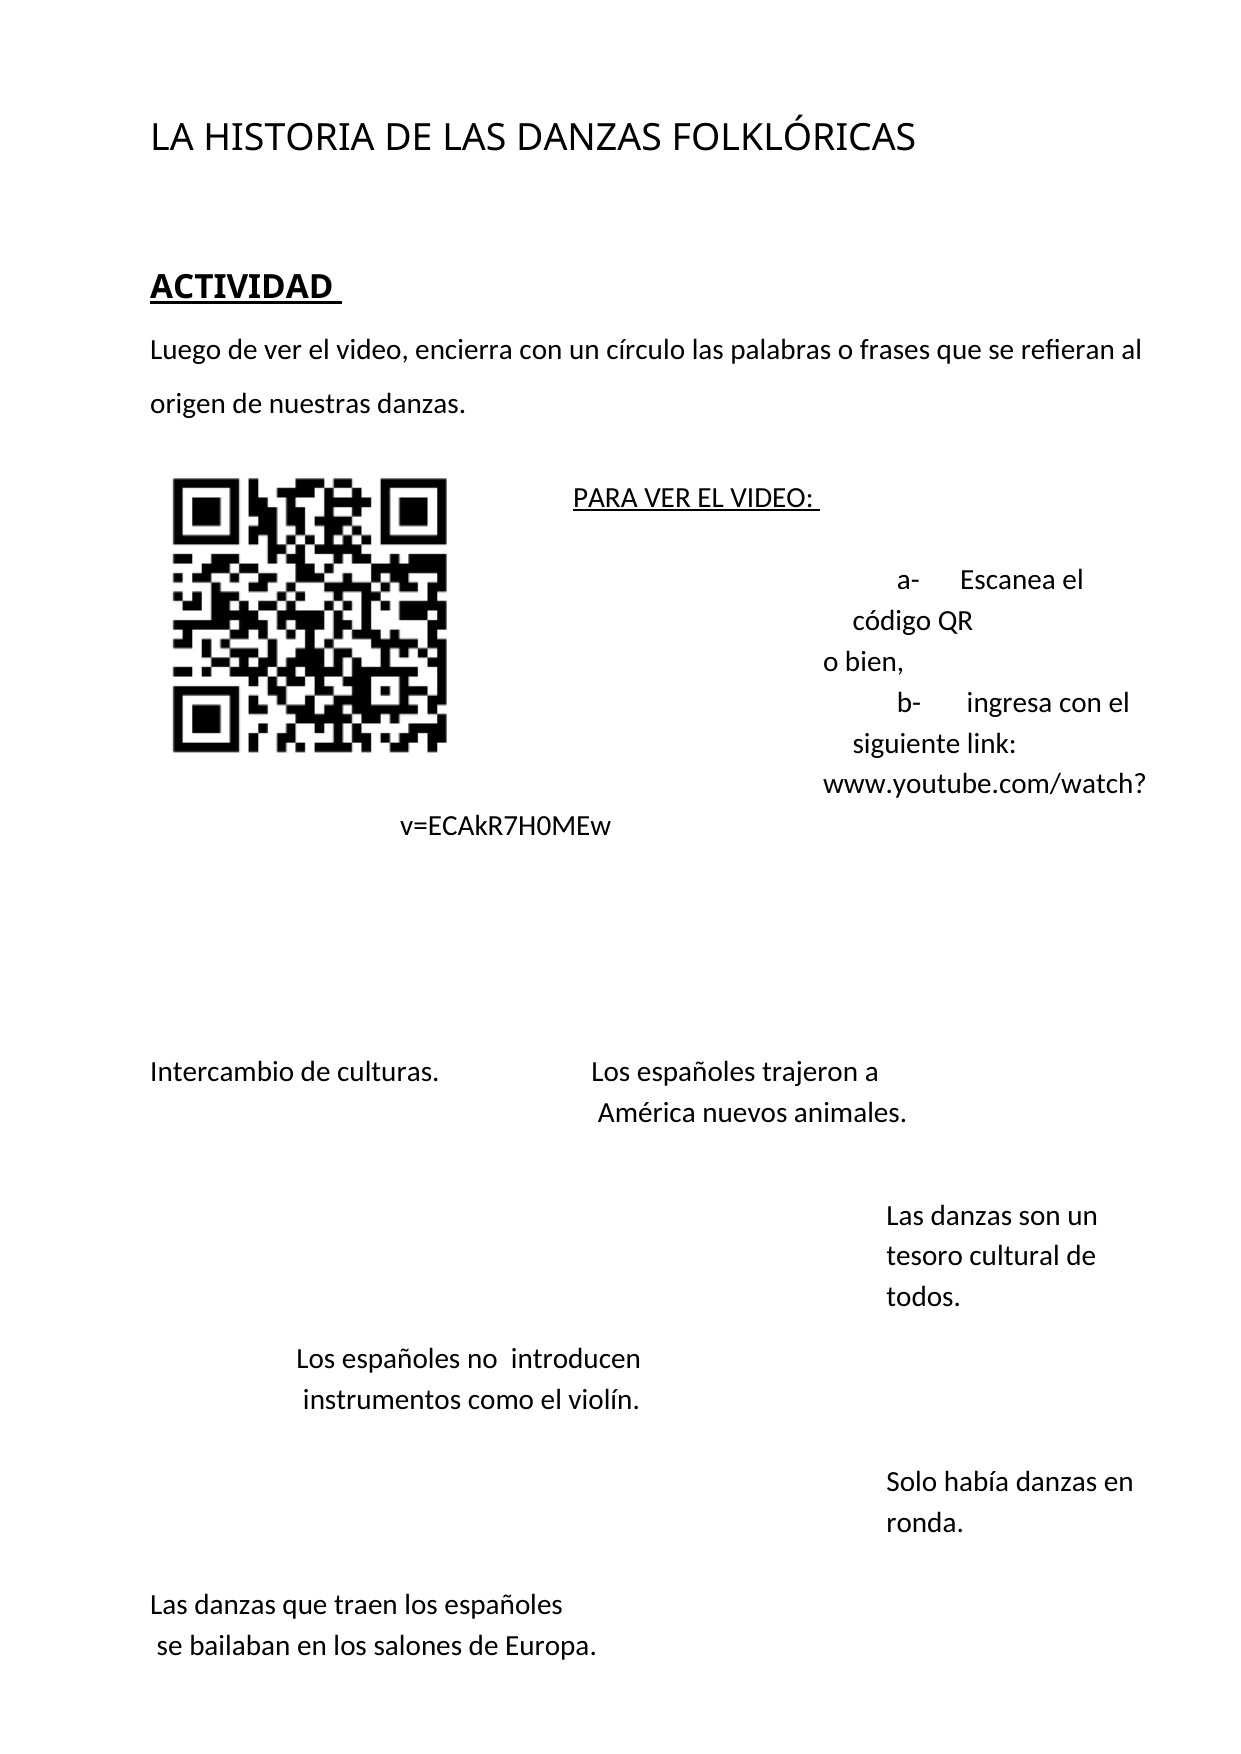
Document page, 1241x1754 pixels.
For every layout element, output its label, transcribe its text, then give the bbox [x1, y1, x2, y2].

list Luego de ver el video, encierra con un círculo las palabras o frases que se refieran al origen de nuestras danzas. [150, 331, 1165, 420]
list Las danzas que traen los españoles [150, 1586, 1165, 1621]
list LA HISTORIA DE LAS DANZAS FOLKLÓRICAS [150, 110, 1165, 161]
picture [117, 450, 480, 772]
list Los españoles no introducen [150, 1340, 1165, 1376]
list www.youtube.com/watch?v=ECAkR7H0MEw [400, 766, 1165, 842]
list instrumentos como el violín. [224, 1381, 1165, 1417]
text Las danzas son un tesoro cultural de todos. [886, 1197, 1165, 1314]
list Intercambio de culturas. Los españoles trajeron a [150, 1053, 1165, 1088]
list o bien, [480, 643, 1165, 678]
list PARA VER EL VIDEO: [480, 479, 1165, 515]
list Escanea el código QR [480, 561, 1165, 637]
list ingresa con el siguiente link: [480, 684, 1165, 760]
list ACTIVIDAD [150, 263, 1165, 308]
list América nuevos animales. [519, 1094, 1165, 1129]
list se bailaban en los salones de Europa. [150, 1627, 1165, 1662]
list Solo había danzas en ronda. [886, 1463, 1165, 1539]
